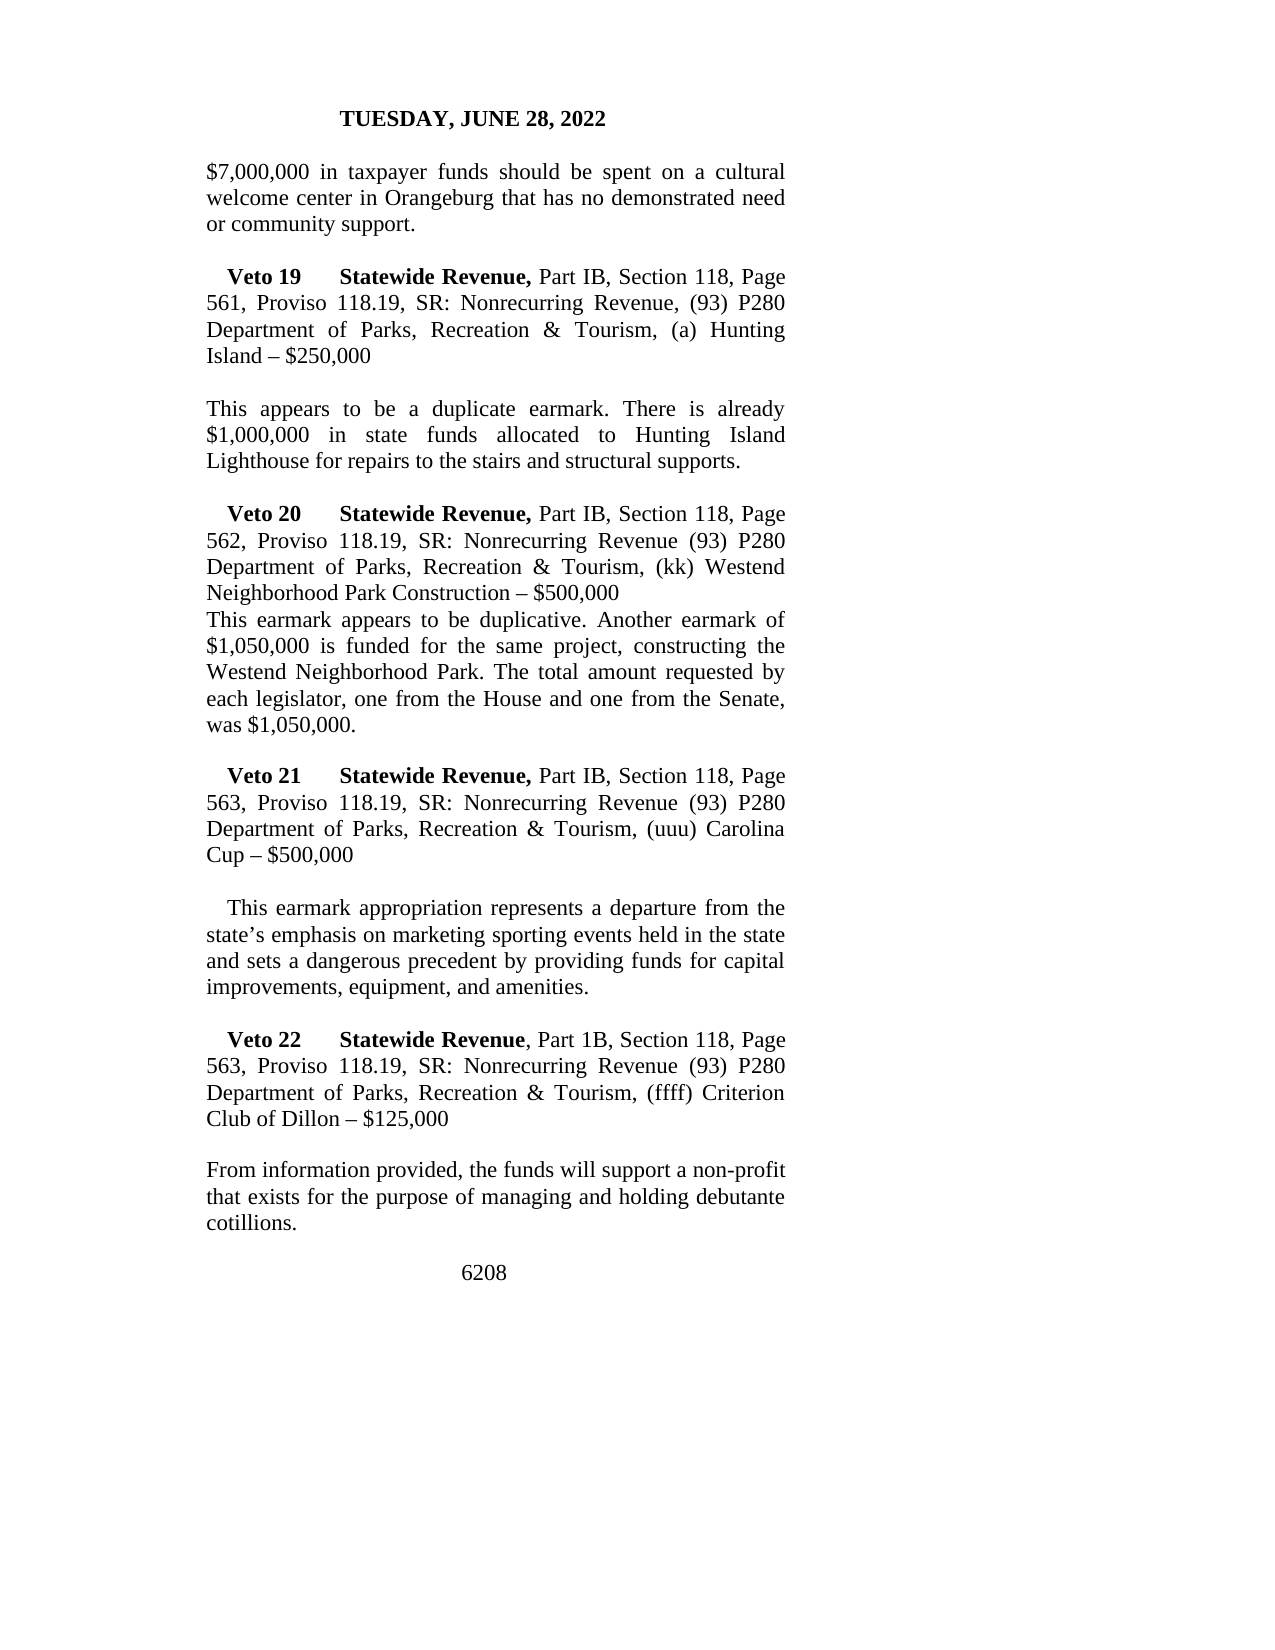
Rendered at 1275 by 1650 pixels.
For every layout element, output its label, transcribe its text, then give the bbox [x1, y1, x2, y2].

text This earmark appropriation represents a departure from the state’s emphasis on marketing sporting events held in the state and sets a dangerous precedent by providing funds for capital improvements, equipment, and amenities. [206, 894, 786, 1000]
text From information provided, the funds will support a non-profit that exists for the purpose of managing and holding debutante cotillions. [206, 1156, 786, 1236]
text This earmark appears to be duplicative. Another earmark of $1,050,000 is funded for the same project, constructing the Westend Neighborhood Park. The total amount requested by each legislator, one from the House and one from the Senate, was $1,050,000. [206, 606, 786, 737]
text This appears to be a duplicate earmark. There is already $1,000,000 in state funds allocated to Hunting Island Lighthouse for repairs to the stairs and structural supports. [206, 395, 786, 474]
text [206, 158, 786, 237]
text Veto 22 Statewide Revenue, Part 1B, Section 118, Page 563, Proviso 118.19, SR: Nonrecurring Revenue (93) P280 Department of Parks, Recreation & Tourism, (ffff) Criterion Club of Dillon – $125,000 [206, 1026, 786, 1131]
text Veto 21 Statewide Revenue, Part IB, Section 118, Page 563, Proviso 118.19, SR: Nonrecurring Revenue (93) P280 Department of Parks, Recreation & Tourism, (uuu) Carolina Cup – $500,000 [206, 762, 786, 868]
text Veto 19 Statewide Revenue, Part IB, Section 118, Page 561, Proviso 118.19, SR: Nonrecurring Revenue, (93) P280 Department of Parks, Recreation & Tourism, (a) Hunting Island – $250,000 [206, 263, 786, 368]
text Veto 20 Statewide Revenue, Part IB, Section 118, Page 562, Proviso 118.19, SR: Nonrecurring Revenue (93) P280 Department of Parks, Recreation & Tourism, (kk) Westend Neighborhood Park Construction – $500,000 [206, 500, 786, 606]
